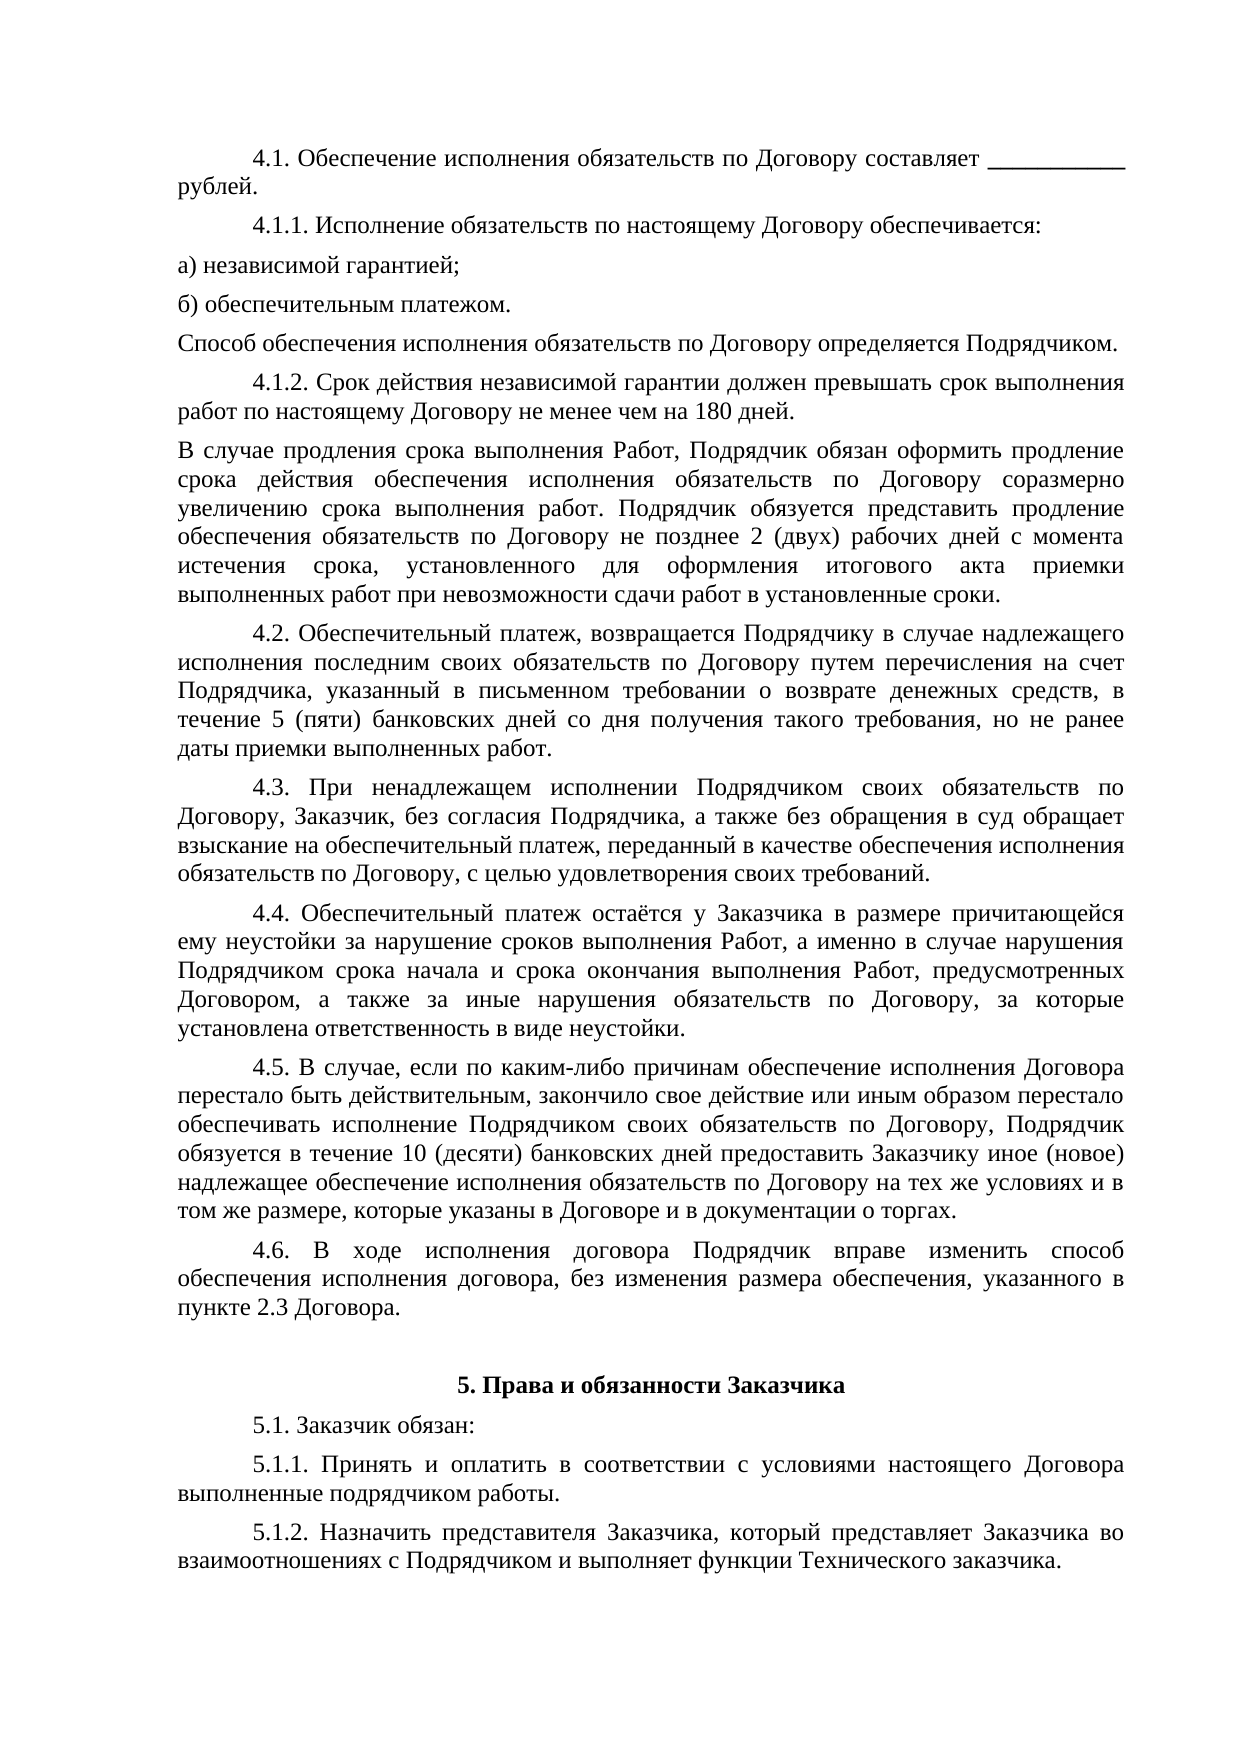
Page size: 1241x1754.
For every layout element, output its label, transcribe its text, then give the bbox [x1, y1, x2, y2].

text 4.1. Обеспечение исполнения обязательств по Договору составляет ___________ рублей. [177, 143, 1125, 200]
text 5.1.2. Назначить представителя Заказчика, который представляет Заказчика во взаимоотношениях с Подрядчиком и выполняет функции Технического заказчика. [177, 1517, 1125, 1574]
text 4.2. Обеспечительный платеж, возвращается Подрядчику в случае надлежащего исполнения последним своих обязательств по Договору путем перечисления на счет Подрядчика, указанный в письменном требовании о возврате денежных средств, в течение 5 (пяти) банковских дней со дня получения такого требования, но не ранее даты приемки выполненных работ. [177, 618, 1125, 762]
text 4.3. При ненадлежащем исполнении Подрядчиком своих обязательств по Договору, Заказчик, без согласия Подрядчика, а также без обращения в суд обращает взыскание на обеспечительный платеж, переданный в качестве обеспечения исполнения обязательств по Договору, с целью удовлетворения своих требований. [177, 772, 1125, 887]
text 4.6. В ходе исполнения договора Подрядчик вправе изменить способ обеспечения исполнения договора, без изменения размера обеспечения, указанного в пункте 2.3 Договора. [177, 1235, 1125, 1321]
text 5. Права и обязанности Заказчика [177, 1371, 1125, 1399]
text В случае продления срока выполнения Работ, Подрядчик обязан оформить продление срока действия обеспечения исполнения обязательств по Договору соразмерно увеличению срока выполнения работ. Подрядчик обязуется представить продление обеспечения обязательств по Договору не позднее 2 (двух) рабочих дней с момента истечения срока, установленного для оформления итогового акта приемки выполненных работ при невозможности сдачи работ в установленные сроки. [177, 435, 1125, 608]
text 4.4. Обеспечительный платеж остаётся у Заказчика в размере причитающейся ему неустойки за нарушение сроков выполнения Работ, а именно в случае нарушения Подрядчиком срока начала и срока окончания выполнения Работ, предусмотренных Договором, а также за иные нарушения обязательств по Договору, за которые установлена ответственность в виде неустойки. [177, 898, 1125, 1041]
text 5.1. Заказчик обязан: [177, 1410, 1125, 1438]
text 4.1.1. Исполнение обязательств по настоящему Договору обеспечивается: [177, 211, 1125, 239]
text б) обеспечительным платежом. [177, 289, 1125, 318]
text 4.1.2. Срок действия независимой гарантии должен превышать срок выполнения работ по настоящему Договору не менее чем на 180 дней. [177, 367, 1125, 425]
text 4.5. В случае, если по каким-либо причинам обеспечение исполнения Договора перестало быть действительным, закончило свое действие или иным образом перестало обеспечивать исполнение Подрядчиком своих обязательств по Договору, Подрядчик обязуется в течение 10 (десяти) банковских дней предоставить Заказчику иное (новое) надлежащее обеспечение исполнения обязательств по Договору на тех же условиях и в том же размере, которые указаны в Договоре и в документации о торгах. [177, 1052, 1125, 1224]
text Способ обеспечения исполнения обязательств по Договору определяется Подрядчиком. [177, 328, 1125, 357]
text 5.1.1. Принять и оплатить в соответствии с условиями настоящего Договора выполненные подрядчиком работы. [177, 1449, 1125, 1506]
text а) независимой гарантией; [177, 250, 1125, 278]
